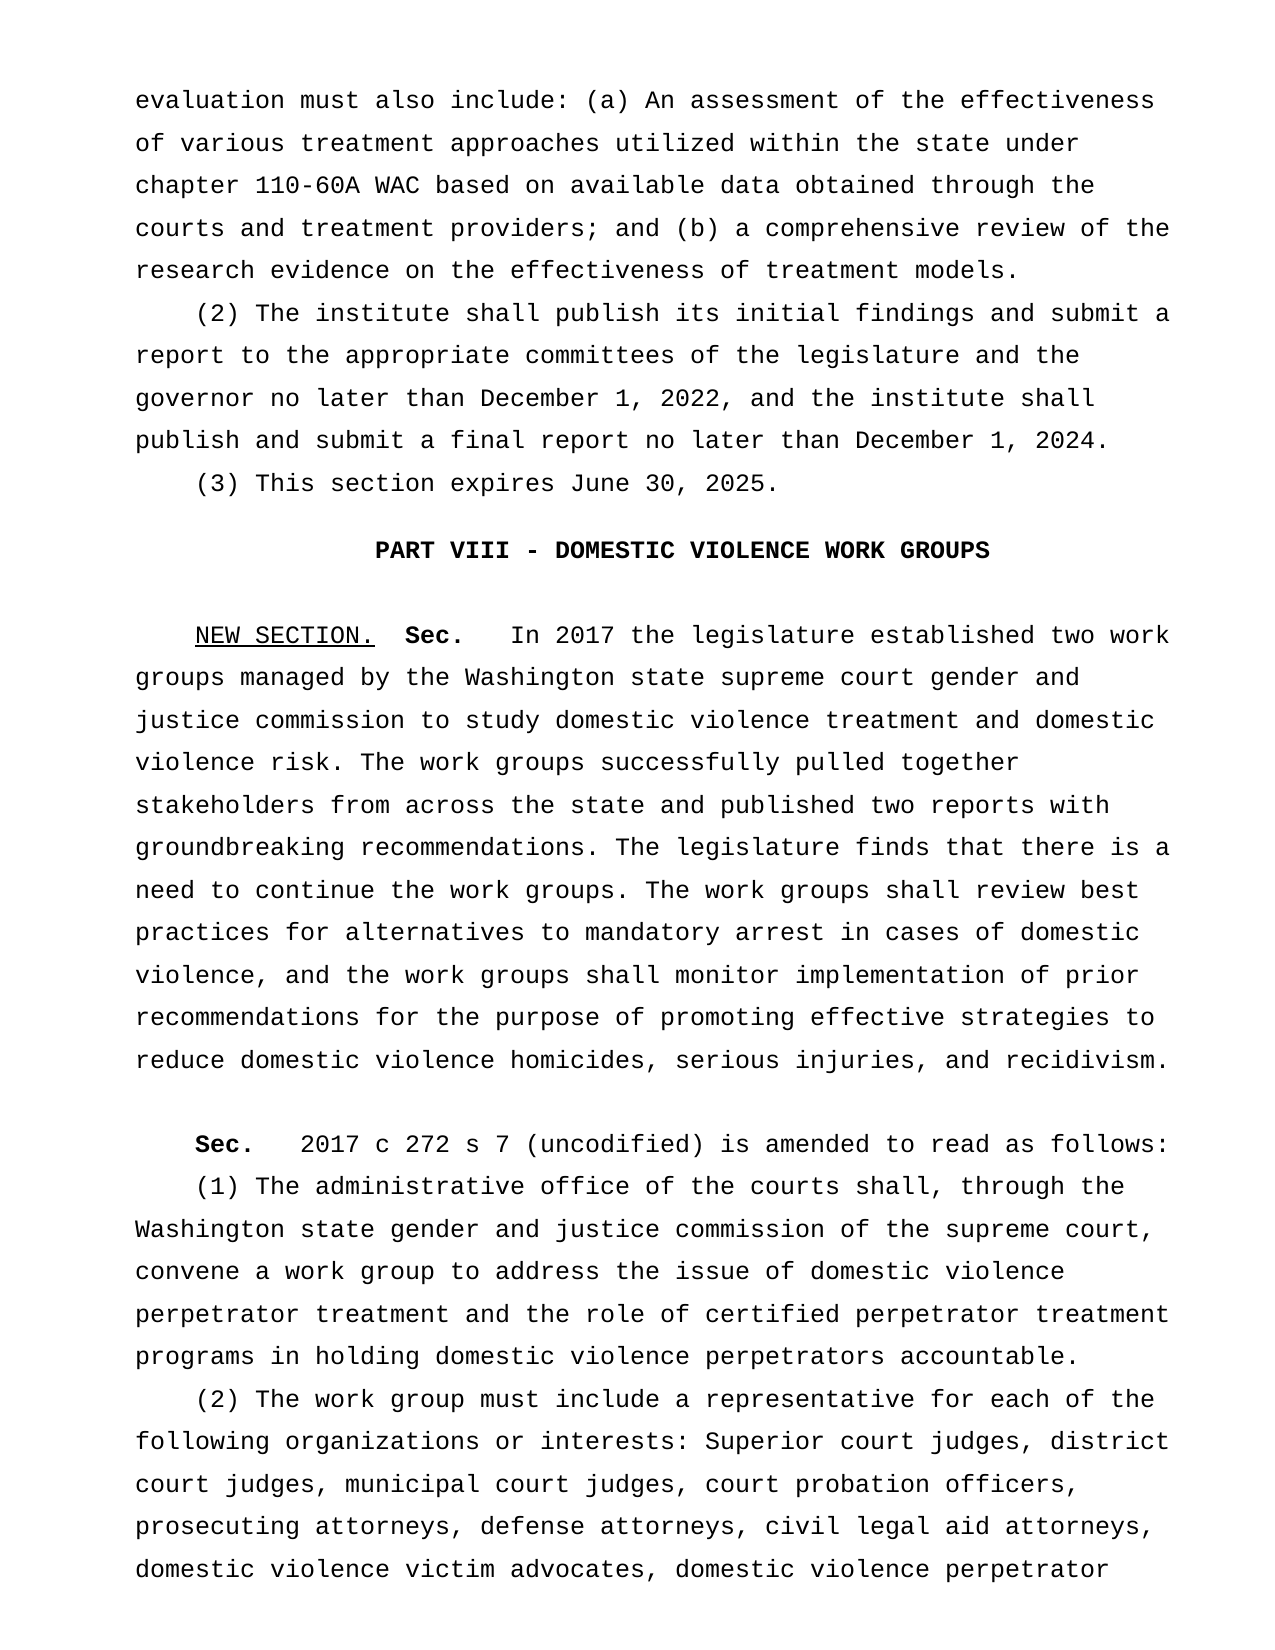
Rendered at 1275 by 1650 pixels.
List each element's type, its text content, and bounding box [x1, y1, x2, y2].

text (1) The administrative office of the courts shall, through the Washington state gender and justice commission of the supreme court, convene a work group to address the issue of domestic violence perpetrator treatment and the role of certified perpetrator treatment programs in holding domestic violence perpetrators accountable. [135, 1161, 1170, 1373]
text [135, 1373, 1170, 1586]
text NEW SECTION. Sec. In 2017 the legislature established two work groups managed by the Washington state supreme court gender and justice commission to study domestic violence treatment and domestic violence risk. The work groups successfully pulled together stakeholders from across the state and published two reports with groundbreaking recommendations. The legislature finds that there is a need to continue the work groups. The work groups shall review best practices for alternatives to mandatory arrest in cases of domestic violence, and the work groups shall monitor implementation of prior recommendations for the purpose of promoting effective strategies to reduce domestic violence homicides, serious injuries, and recidivism. [135, 609, 1170, 1077]
text Sec. 2017 c 272 s 7 (uncodified) is amended to read as follows: [135, 1118, 1170, 1161]
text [135, 75, 1170, 287]
text (2) The institute shall publish its initial findings and submit a report to the appropriate committees of the legislature and the governor no later than December 1, 2022, and the institute shall publish and submit a final report no later than December 1, 2024. [135, 287, 1170, 457]
text (3) This section expires June 30, 2025. [135, 457, 1170, 500]
text PART VIII - DOMESTIC VIOLENCE WORK GROUPS [135, 525, 1170, 567]
